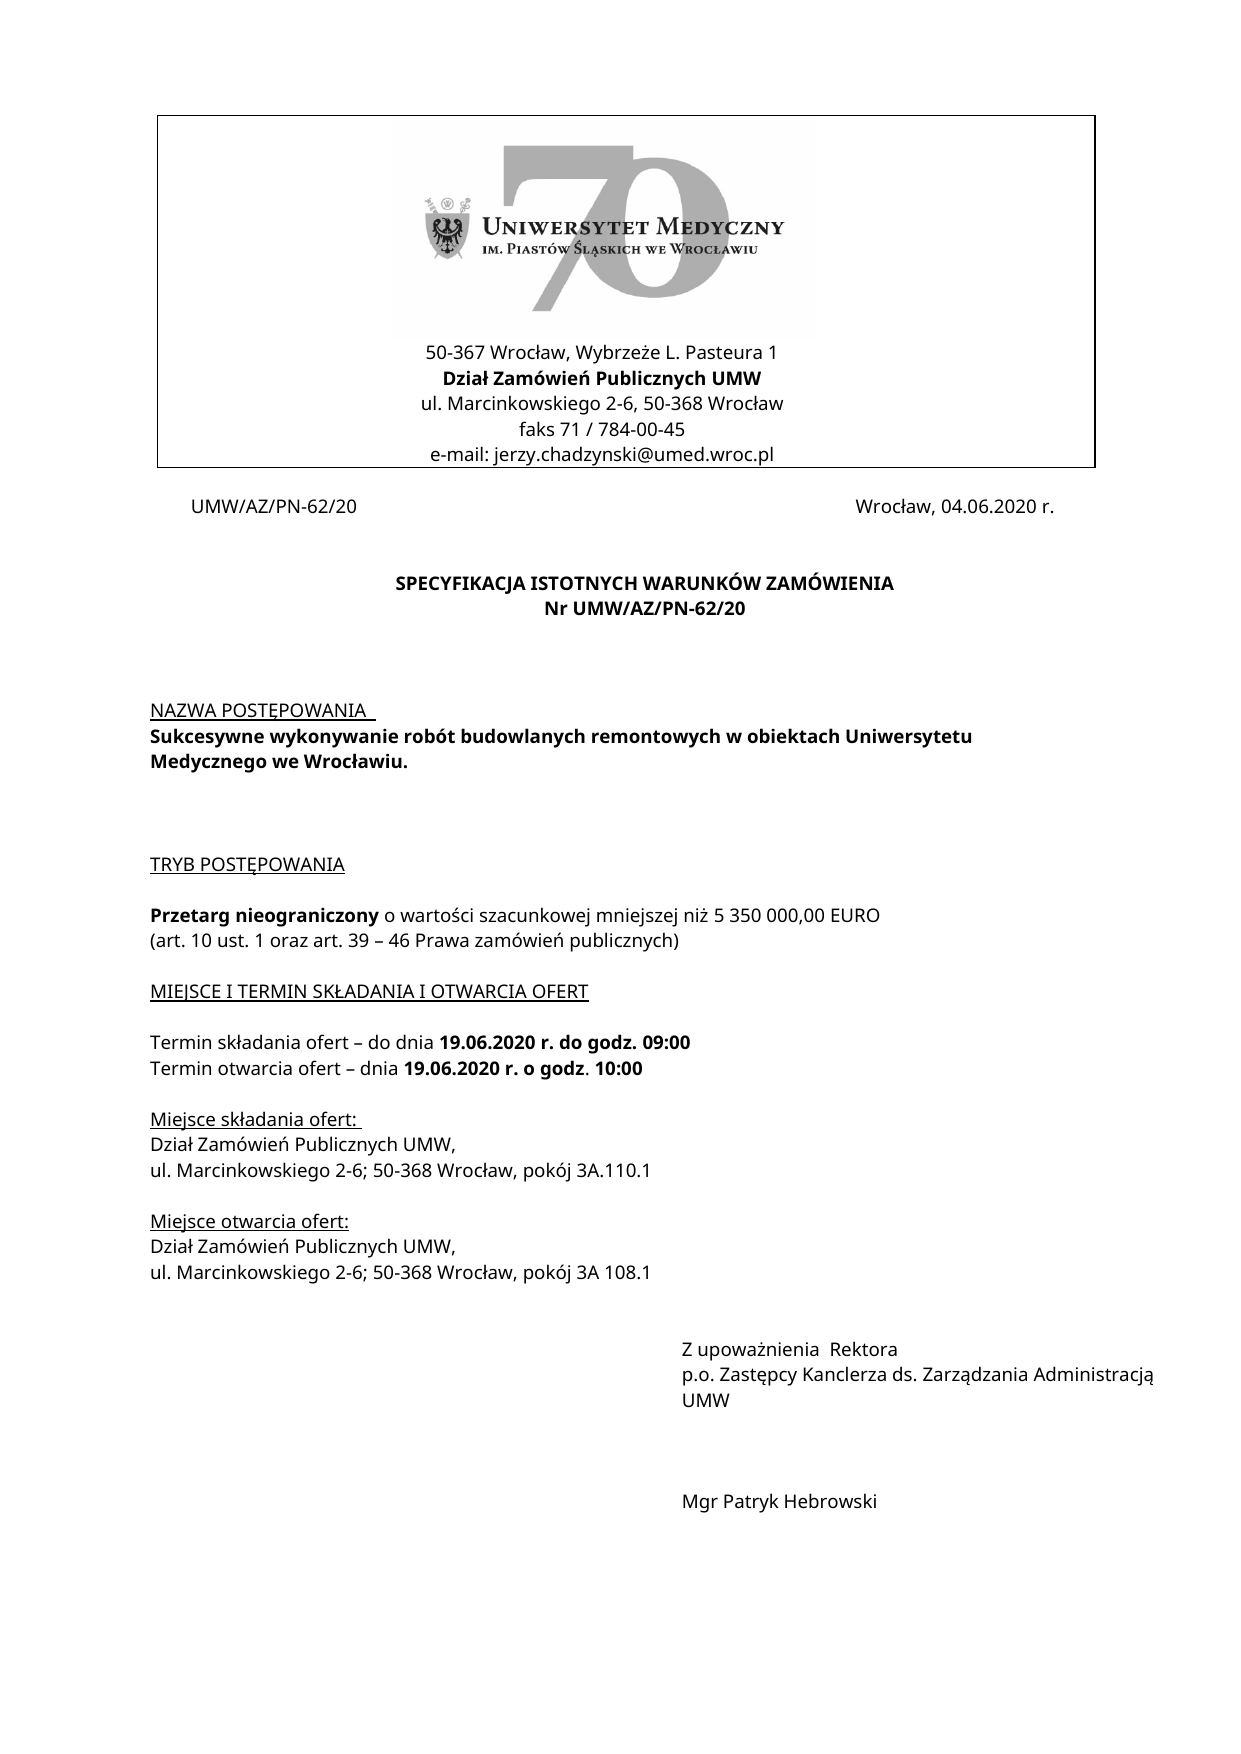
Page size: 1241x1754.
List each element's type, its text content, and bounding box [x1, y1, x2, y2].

text Sukcesywne wykonywanie robót budowlanych remontowych w obiektach Uniwersytetu [150, 723, 1137, 749]
text Dział Zamówień Publicznych UMW, [150, 1234, 1095, 1259]
text MIEJSCE I TERMIN SKŁADANIA I OTWARCIA OFERT [150, 978, 1095, 1004]
text ul. Marcinkowskiego 2-6; 50-368 Wrocław, pokój 3A.110.1 [150, 1157, 1095, 1183]
text Miejsce otwarcia ofert: [150, 1208, 1095, 1234]
text Termin otwarcia ofert – dnia 19.06.2020 r. o godz. 10:00 [150, 1055, 1095, 1081]
text Mgr Patryk Hebrowski [682, 1489, 1154, 1514]
text Dział Zamówień Publicznych UMW, [150, 1132, 1095, 1157]
text Przetarg nieograniczony o wartości szacunkowej mniejszej niż 5 350 000,00 EURO [150, 902, 1095, 927]
text Nr UMW/AZ/PN-62/20 [150, 596, 1139, 621]
text Miejsce składania ofert: [150, 1106, 1095, 1132]
picture [392, 116, 817, 340]
table_header 50-367 Wrocław, Wybrzeże L. Pasteura 1 Dział Zamówień Publicznych UMW ul. Marcinkowskiego 2-6, 50-368 Wrocław faks 71 / 784-00-45 e-mail: jerzy.chadzynski@umed.wroc.pl [158, 116, 1094, 467]
text p.o. Zastępcy Kanclerza ds. Zarządzania Administracją UMW [682, 1361, 1154, 1412]
text ul. Marcinkowskiego 2-6; 50-368 Wrocław, pokój 3A 108.1 [150, 1259, 1095, 1285]
text Medycznego we Wrocławiu. [150, 749, 1137, 774]
text NAZWA POSTĘPOWANIA [150, 698, 1095, 723]
text Z upoważnienia Rektora [682, 1336, 1154, 1361]
text UMW/AZ/PN-62/20 Wrocław, 04.06.2020 r. [150, 494, 1095, 519]
text (art. 10 ust. 1 oraz art. 39 – 46 Prawa zamówień publicznych) [150, 927, 1095, 953]
text TRYB POSTĘPOWANIA [150, 851, 1095, 876]
text Termin składania ofert – do dnia 19.06.2020 r. do godz. 09:00 [150, 1029, 1095, 1055]
text SPECYFIKACJA ISTOTNYCH WARUNKÓW ZAMÓWIENIA [150, 570, 1139, 596]
